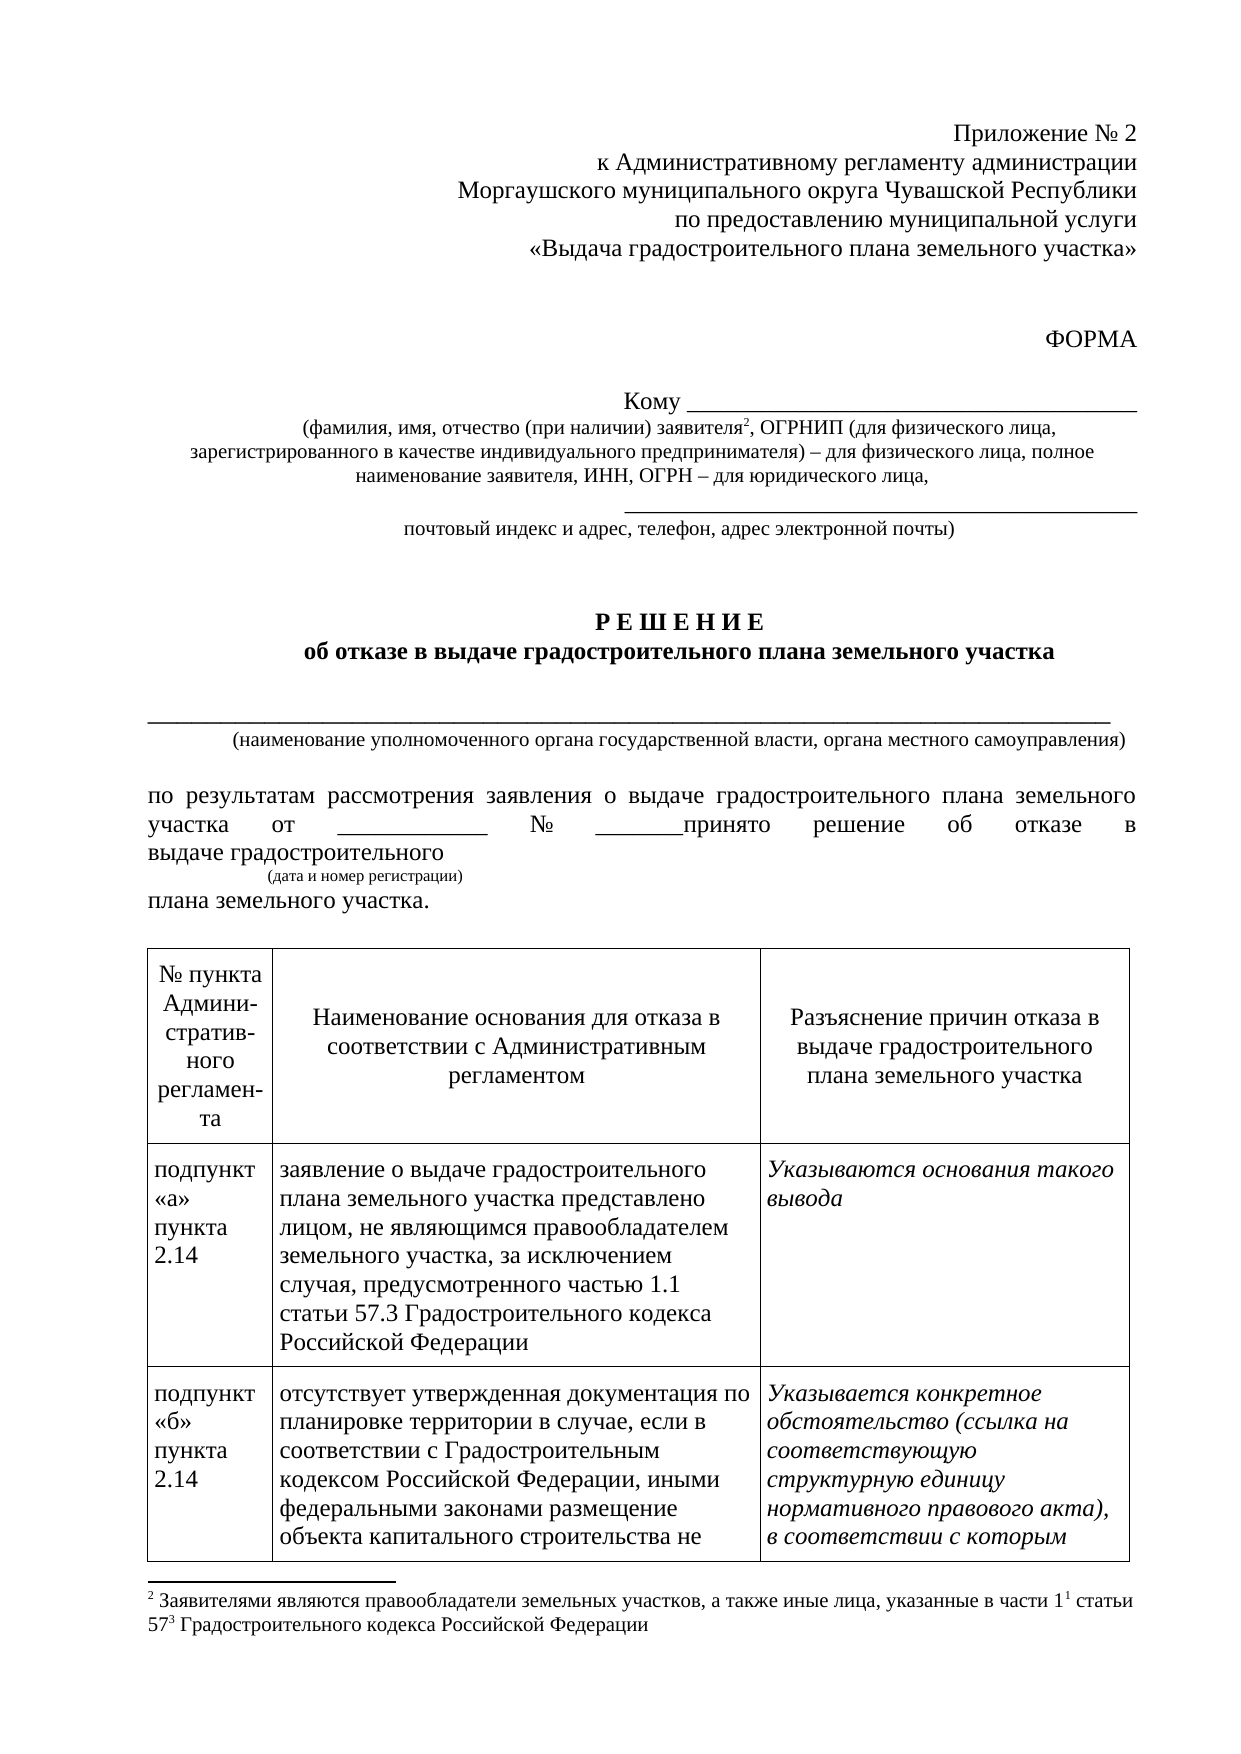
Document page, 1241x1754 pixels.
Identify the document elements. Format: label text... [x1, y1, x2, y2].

text Приложение № 2 [148, 118, 1137, 147]
text (наименование уполномоченного органа государственной власти, органа местного самоуправления) [148, 727, 1137, 751]
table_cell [761, 1367, 1129, 1561]
text ФОРМА [148, 324, 1137, 353]
table_header Разъяснение причин отказа в выдаче градостроительного плана земельного участка [761, 949, 1129, 1142]
table_cell заявление о выдаче градостроительного плана земельного участка представлено лицом, не являющимся правообладателем земельного участка, за исключением случая, предусмотренного частью 1.1 статьи 57.3 Градостроительного кодекса Российской Федерации [273, 1144, 760, 1366]
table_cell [148, 1367, 272, 1561]
text об отказе в выдаче градостроительного плана земельного участка [148, 636, 1137, 665]
text по результатам рассмотрения заявления о выдаче градостроительного плана земельного участка от ____________ № _______принято решение об отказе в выдаче градостроительного [148, 780, 1137, 866]
text по предоставлению муниципальной услуги [148, 204, 1137, 233]
text _________________________________________ [148, 487, 1137, 516]
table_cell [273, 1367, 760, 1561]
table_header Наименование основания для отказа в соответствии с Административным регламентом [273, 949, 760, 1142]
text почтовый индекс и адрес, телефон, адрес электронной почты) [148, 516, 1137, 540]
text «Выдача градостроительного плана земельного участка» [148, 233, 1137, 262]
text (дата и номер регистрации) [148, 866, 1137, 885]
text Кому ____________________________________ [148, 386, 1137, 415]
text к Административному регламенту администрации [148, 147, 1137, 176]
text (фамилия, имя, отчество (при наличии) заявителя, ОГРНИП (для физического лица, зарегистрированного в качестве индивидуального предпринимателя) – для физического лица, полное наименование заявителя, ИНН, ОГРН – для юридического лица, [148, 415, 1137, 487]
text Р Е Ш Е Н И Е [148, 607, 1137, 636]
table_cell Указываются основания такого вывода [761, 1144, 1129, 1366]
table_cell подпункт «а» пункта 2.14 [148, 1144, 272, 1366]
text __________________________________________________________________ [148, 693, 1137, 727]
text Моргаушского муниципального округа Чувашской Республики [148, 176, 1137, 204]
text плана земельного участка. [148, 885, 1137, 914]
table_header № пункта Админи-стратив-ного регламен-та [148, 949, 272, 1142]
